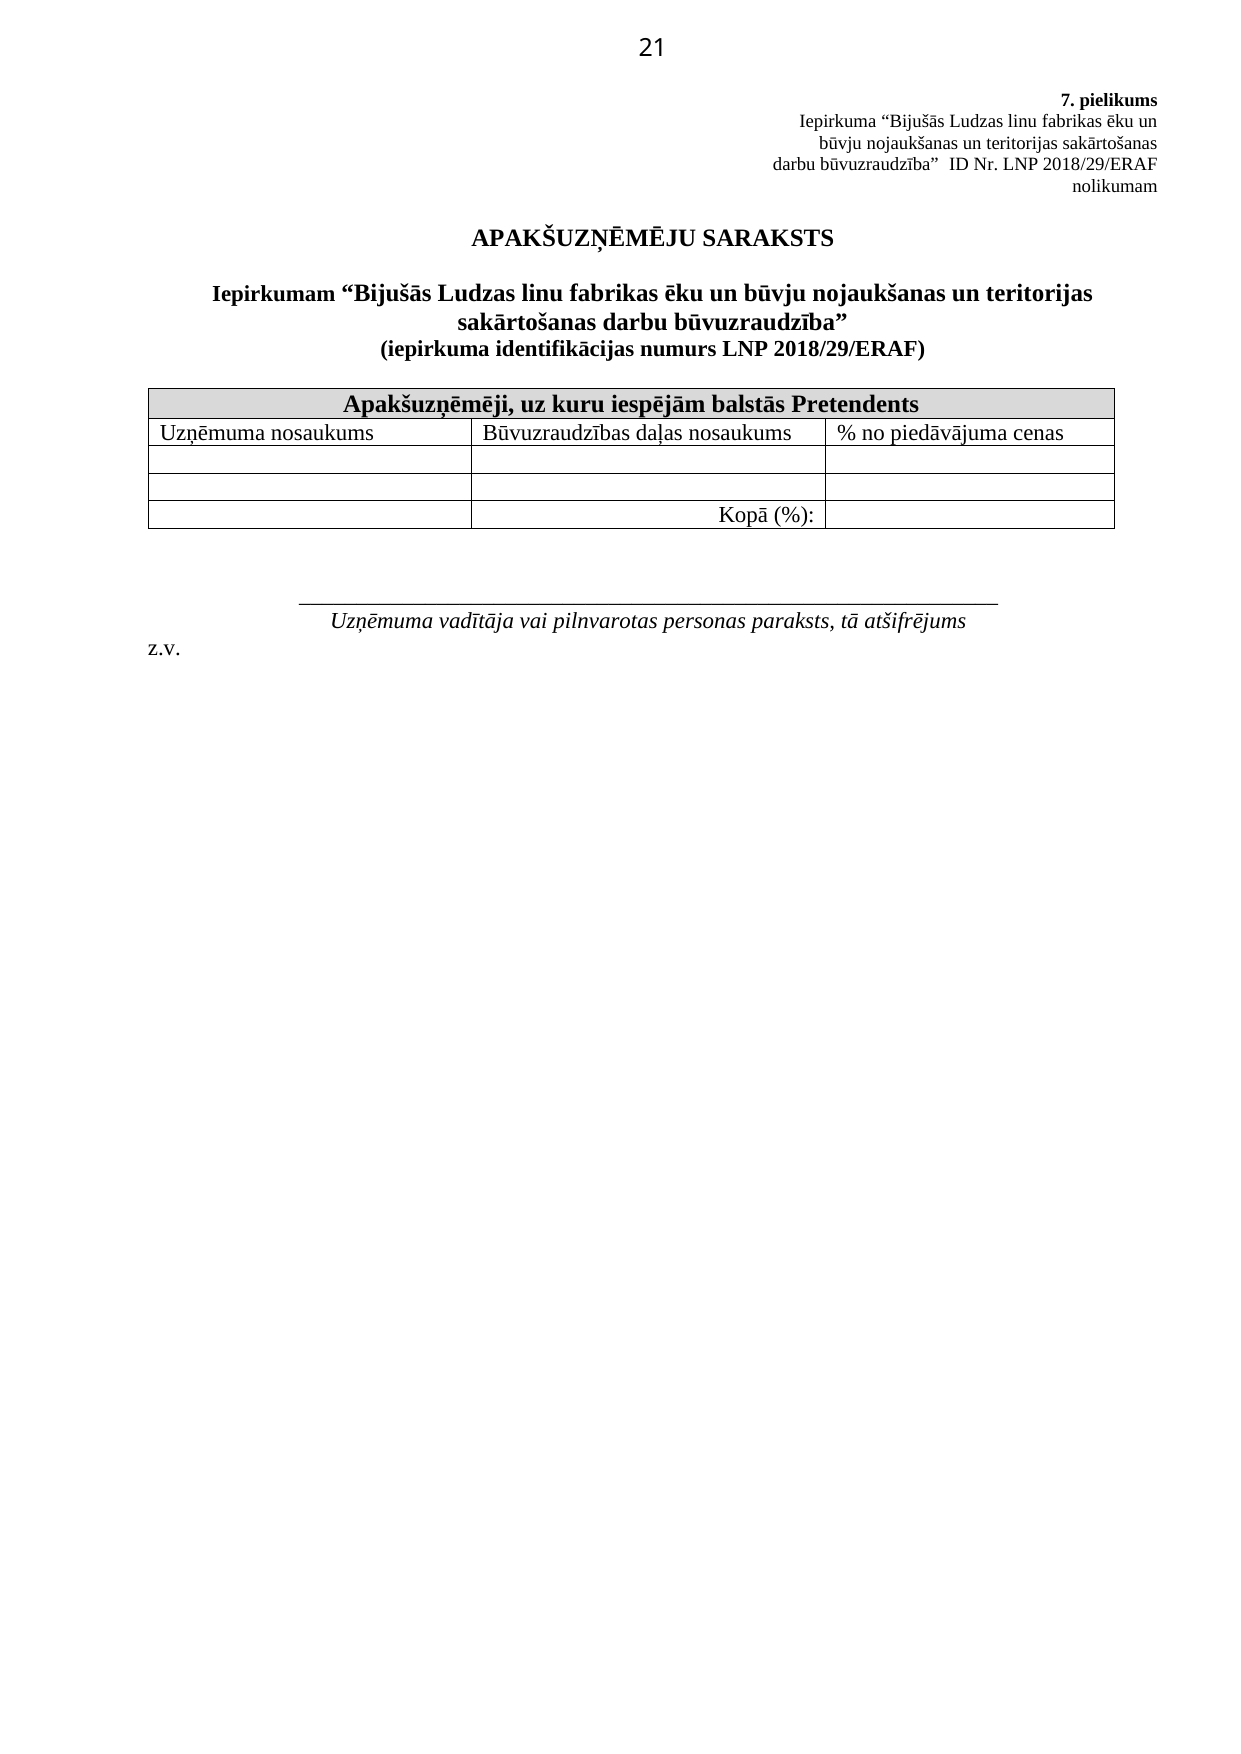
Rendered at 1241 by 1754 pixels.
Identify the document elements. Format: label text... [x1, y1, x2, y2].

table_cell Uzņēmuma nosaukums [149, 419, 471, 445]
table_cell Kopā (%): [472, 501, 825, 527]
text būvju nojaukšanas un teritorijas sakārtošanas [148, 132, 1157, 153]
text darbu būvuzraudzība” ID Nr. LNP 2018/29/ERAF [148, 153, 1080, 175]
text 7. pielikums [148, 89, 1157, 110]
text Apakšuzņēmēju saraksts [148, 223, 1157, 252]
table_cell Būvuzraudzības daļas nosaukums [472, 419, 825, 445]
text Uzņēmuma vadītāja vai pilnvarotas personas paraksts, tā atšifrējums [148, 608, 1151, 634]
subtitle nolikumam [56, 175, 1157, 196]
text _____________________________________________________________ [148, 581, 1151, 608]
text (iepirkuma identifikācijas numurs LNP 2018/29/ERAF) [148, 335, 1157, 362]
table_cell % no piedāvājuma cenas [826, 419, 1114, 445]
table_cell [149, 446, 471, 473]
table_cell [826, 474, 1114, 500]
table_cell [826, 446, 1114, 473]
text z.v. [148, 634, 1157, 660]
table_cell [472, 474, 825, 500]
table_header Apakšuzņēmēji, uz kuru iespējām balstās Pretendents [149, 389, 1114, 418]
text Iepirkuma “Bijušās Ludzas linu fabrikas ēku un [148, 110, 1157, 132]
table_cell [149, 501, 471, 527]
table_cell [826, 501, 1114, 527]
table_cell [149, 474, 471, 500]
text Iepirkumam “Bijušās Ludzas linu fabrikas ēku un būvju nojaukšanas un teritorijas sakārtošanas darbu būvuzraudzība” [148, 278, 1157, 335]
table_cell [472, 446, 825, 473]
